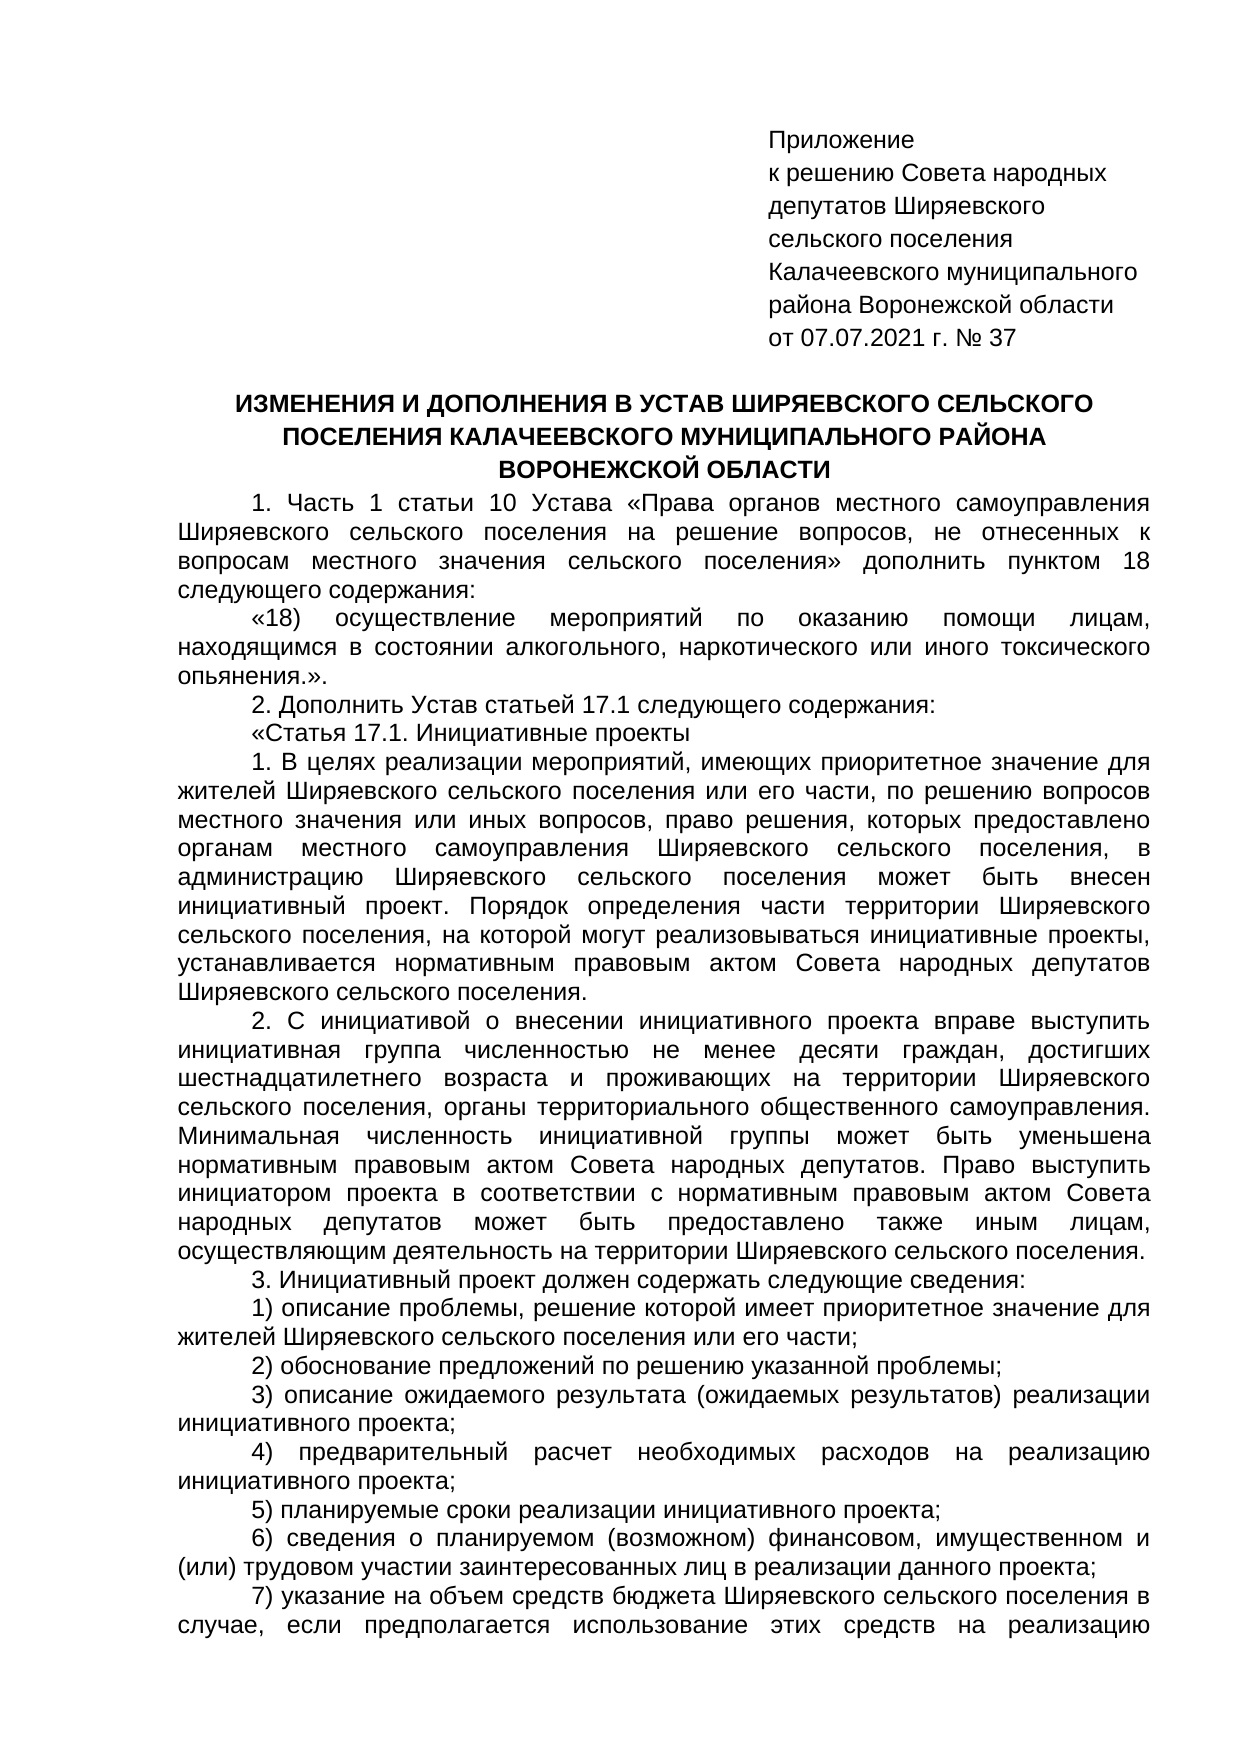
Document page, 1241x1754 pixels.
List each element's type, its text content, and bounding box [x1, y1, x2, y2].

text 2. С инициативой о внесении инициативного проекта вправе выступить инициативная группа численностью не менее десяти граждан, достигших шестнадцатилетнего возраста и проживающих на территории Ширяевского сельского поселения, органы территориального общественного самоуправления. Минимальная численность инициативной группы может быть уменьшена нормативным правовым актом Совета народных депутатов. Право выступить инициатором проекта в соответствии с нормативным правовым актом Совета народных депутатов может быть предоставлено также иным лицам, осуществляющим деятельность на территории Ширяевского сельского поселения. [177, 1006, 1152, 1264]
text ИЗМЕНЕНИЯ И ДОПОЛНЕНИЯ В УСТАВ ШИРЯЕВСКОГО СЕЛЬСКОГО ПОСЕЛЕНИЯ КАЛАЧЕЕВСКОГО МУНИЦИПАЛЬНОГО РАЙОНА [177, 389, 1152, 451]
text 1) описание проблемы, решение которой имеет приоритетное значение для жителей Ширяевского сельского поселения или его части; [177, 1293, 1152, 1351]
text 6) сведения о планируемом (возможном) финансовом, имущественном и (или) трудовом участии заинтересованных лиц в реализации данного проекта; [177, 1523, 1152, 1581]
text 1. Часть 1 статьи 10 Устава «Права органов местного самоуправления Ширяевского сельского поселения на решение вопросов, не отнесенных к вопросам местного значения сельского поселения» дополнить пунктом 18 следующего содержания: [177, 488, 1152, 603]
text 2) обоснование предложений по решению указанной проблемы; [177, 1351, 1152, 1379]
text 3) описание ожидаемого результата (ожидаемых результатов) реализации инициативного проекта; [177, 1379, 1152, 1437]
text к решению Совета народных депутатов Ширяевского сельского поселения Калачеевского муниципального района Воронежской области [768, 158, 1152, 319]
text 5) планируемые сроки реализации инициативного проекта; [177, 1494, 1152, 1523]
text 4) предварительный расчет необходимых расходов на реализацию инициативного проекта; [177, 1437, 1152, 1494]
text Приложение [768, 125, 1152, 154]
text 2. Дополнить Устав статьей 17.1 следующего содержания: [177, 689, 1152, 718]
text 1. В целях реализации мероприятий, имеющих приоритетное значение для жителей Ширяевского сельского поселения или его части, по решению вопросов местного значения или иных вопросов, право решения, которых предоставлено органам местного самоуправления Ширяевского сельского поселения, в администрацию Ширяевского сельского поселения может быть внесен инициативный проект. Порядок определения части территории Ширяевского сельского поселения, на которой могут реализовываться инициативные проекты, устанавливается нормативным правовым актом Совета народных депутатов Ширяевского сельского поселения. [177, 747, 1152, 1006]
text «18) осуществление мероприятий по оказанию помощи лицам, находящимся в состоянии алкогольного, наркотического или иного токсического опьянения.». [177, 603, 1152, 689]
text 3. Инициативный проект должен содержать следующие сведения: [177, 1264, 1152, 1293]
text от 07.07.2021 г. № 37 [768, 323, 1152, 352]
text ВОРОНЕЖСКОЙ ОБЛАСТИ [177, 455, 1152, 484]
text «Статья 17.1. Инициативные проекты [177, 718, 1152, 747]
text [177, 1581, 1152, 1638]
